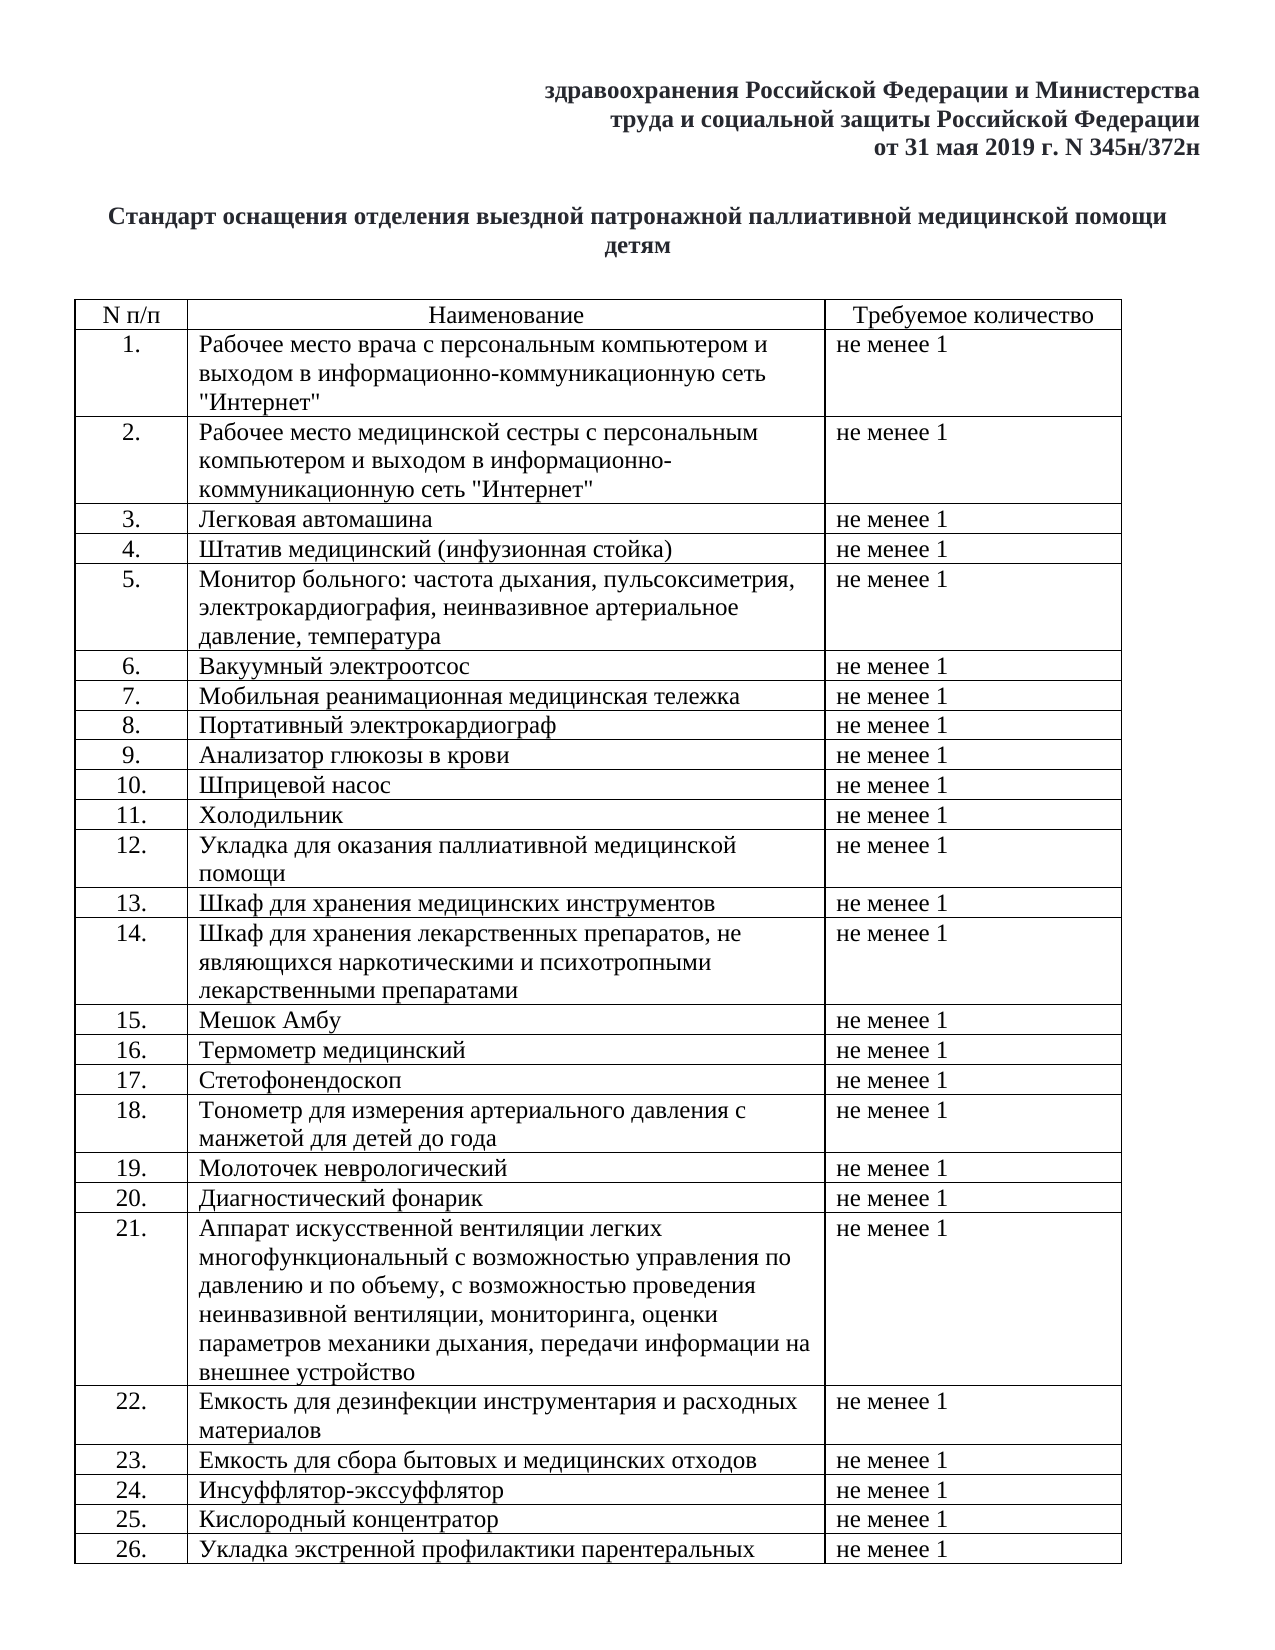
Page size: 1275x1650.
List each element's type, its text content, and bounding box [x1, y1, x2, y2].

table_cell Шкаф для хранения лекарственных препаратов, не являющихся наркотическими и психотропными лекарственными препаратами [188, 918, 824, 1004]
table_cell Мешок Амбу [188, 1005, 824, 1034]
table_cell Молоточек неврологический [188, 1153, 824, 1182]
table_header N п/п [76, 300, 187, 328]
table_cell 5. [76, 564, 187, 650]
table_cell не менее 1 [826, 888, 1121, 917]
table_cell не менее 1 [826, 1386, 1121, 1444]
table_cell не менее 1 [826, 1534, 1121, 1563]
table_cell 15. [76, 1005, 187, 1034]
table_cell 10. [76, 770, 187, 799]
table_cell не менее 1 [826, 1213, 1121, 1385]
table_cell 17. [76, 1065, 187, 1094]
table_cell Диагностический фонарик [188, 1183, 824, 1212]
table_cell Инсуффлятор-экссуффлятор [188, 1475, 824, 1503]
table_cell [188, 1534, 824, 1563]
table_cell не менее 1 [826, 1445, 1121, 1474]
table_cell Кислородный концентратор [188, 1505, 824, 1533]
table_cell 7. [76, 681, 187, 709]
table_cell не менее 1 [826, 1505, 1121, 1533]
table_cell 9. [76, 740, 187, 769]
table_cell Легковая автомашина [188, 504, 824, 533]
table_cell не менее 1 [826, 330, 1121, 416]
table_cell 20. [76, 1183, 187, 1212]
table_cell 12. [76, 830, 187, 887]
table_cell 26. [76, 1534, 187, 1563]
table_cell 6. [76, 651, 187, 680]
table_cell не менее 1 [826, 564, 1121, 650]
table_cell не менее 1 [826, 740, 1121, 769]
table_cell 14. [76, 918, 187, 1004]
table_cell Анализатор глюкозы в крови [188, 740, 824, 769]
table_cell не менее 1 [826, 681, 1121, 709]
table_cell Аппарат искусственной вентиляции легких многофункциональный с возможностью управления по давлению и по объему, с возможностью проведения неинвазивной вентиляции, мониторинга, оценки параметров механики дыхания, передачи информации на внешнее устройство [188, 1213, 824, 1385]
table_cell 8. [76, 711, 187, 739]
table_cell Тонометр для измерения артериального давления с манжетой для детей до года [188, 1095, 824, 1152]
table_header Требуемое количество [826, 300, 1121, 328]
table_cell не менее 1 [826, 1065, 1121, 1094]
table_cell не менее 1 [826, 1035, 1121, 1064]
table_cell не менее 1 [826, 504, 1121, 533]
table_cell Штатив медицинский (инфузионная стойка) [188, 534, 824, 563]
table_cell Стетофонендоскоп [188, 1065, 824, 1094]
table_cell Рабочее место врача с персональным компьютером и выходом в информационно-коммуникационную сеть "Интернет" [188, 330, 824, 416]
table_cell не менее 1 [826, 417, 1121, 503]
table_cell 16. [76, 1035, 187, 1064]
table_cell Емкость для сбора бытовых и медицинских отходов [188, 1445, 824, 1474]
table_cell 24. [76, 1475, 187, 1503]
table_cell не менее 1 [826, 830, 1121, 887]
table_cell Шкаф для хранения медицинских инструментов [188, 888, 824, 917]
table_cell Шприцевой насос [188, 770, 824, 799]
table_cell не менее 1 [826, 1475, 1121, 1503]
table_cell 13. [76, 888, 187, 917]
table_cell не менее 1 [826, 1183, 1121, 1212]
table_cell Термометр медицинский [188, 1035, 824, 1064]
table_cell 21. [76, 1213, 187, 1385]
table_cell Вакуумный электроотсос [188, 651, 824, 680]
table_cell не менее 1 [826, 534, 1121, 563]
table_cell Укладка для оказания паллиативной медицинской помощи [188, 830, 824, 887]
table_cell 19. [76, 1153, 187, 1182]
table_cell не менее 1 [826, 1095, 1121, 1152]
table_cell 22. [76, 1386, 187, 1444]
table_cell 25. [76, 1505, 187, 1533]
table_cell Монитор больного: частота дыхания, пульсоксиметрия, электрокардиография, неинвазивное артериальное давление, температура [188, 564, 824, 650]
table_cell не менее 1 [826, 1153, 1121, 1182]
text Стандарт оснащения отделения выездной патронажной паллиативной медицинской помощи детям [75, 201, 1200, 259]
table_cell Холодильник [188, 800, 824, 829]
table_cell 4. [76, 534, 187, 563]
table_cell 23. [76, 1445, 187, 1474]
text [75, 75, 1200, 161]
table_cell Емкость для дезинфекции инструментария и расходных материалов [188, 1386, 824, 1444]
table_cell 2. [76, 417, 187, 503]
table_cell не менее 1 [826, 1005, 1121, 1034]
table_cell не менее 1 [826, 918, 1121, 1004]
table_cell 3. [76, 504, 187, 533]
table_cell 11. [76, 800, 187, 829]
table_cell не менее 1 [826, 711, 1121, 739]
table_cell Мобильная реанимационная медицинская тележка [188, 681, 824, 709]
table_cell 1. [76, 330, 187, 416]
table_cell не менее 1 [826, 800, 1121, 829]
table_header Наименование [188, 300, 824, 328]
table_cell 18. [76, 1095, 187, 1152]
table_cell Портативный электрокардиограф [188, 711, 824, 739]
table_cell Рабочее место медицинской сестры с персональным компьютером и выходом в информационно-коммуникационную сеть "Интернет" [188, 417, 824, 503]
table_cell не менее 1 [826, 770, 1121, 799]
table_cell не менее 1 [826, 651, 1121, 680]
